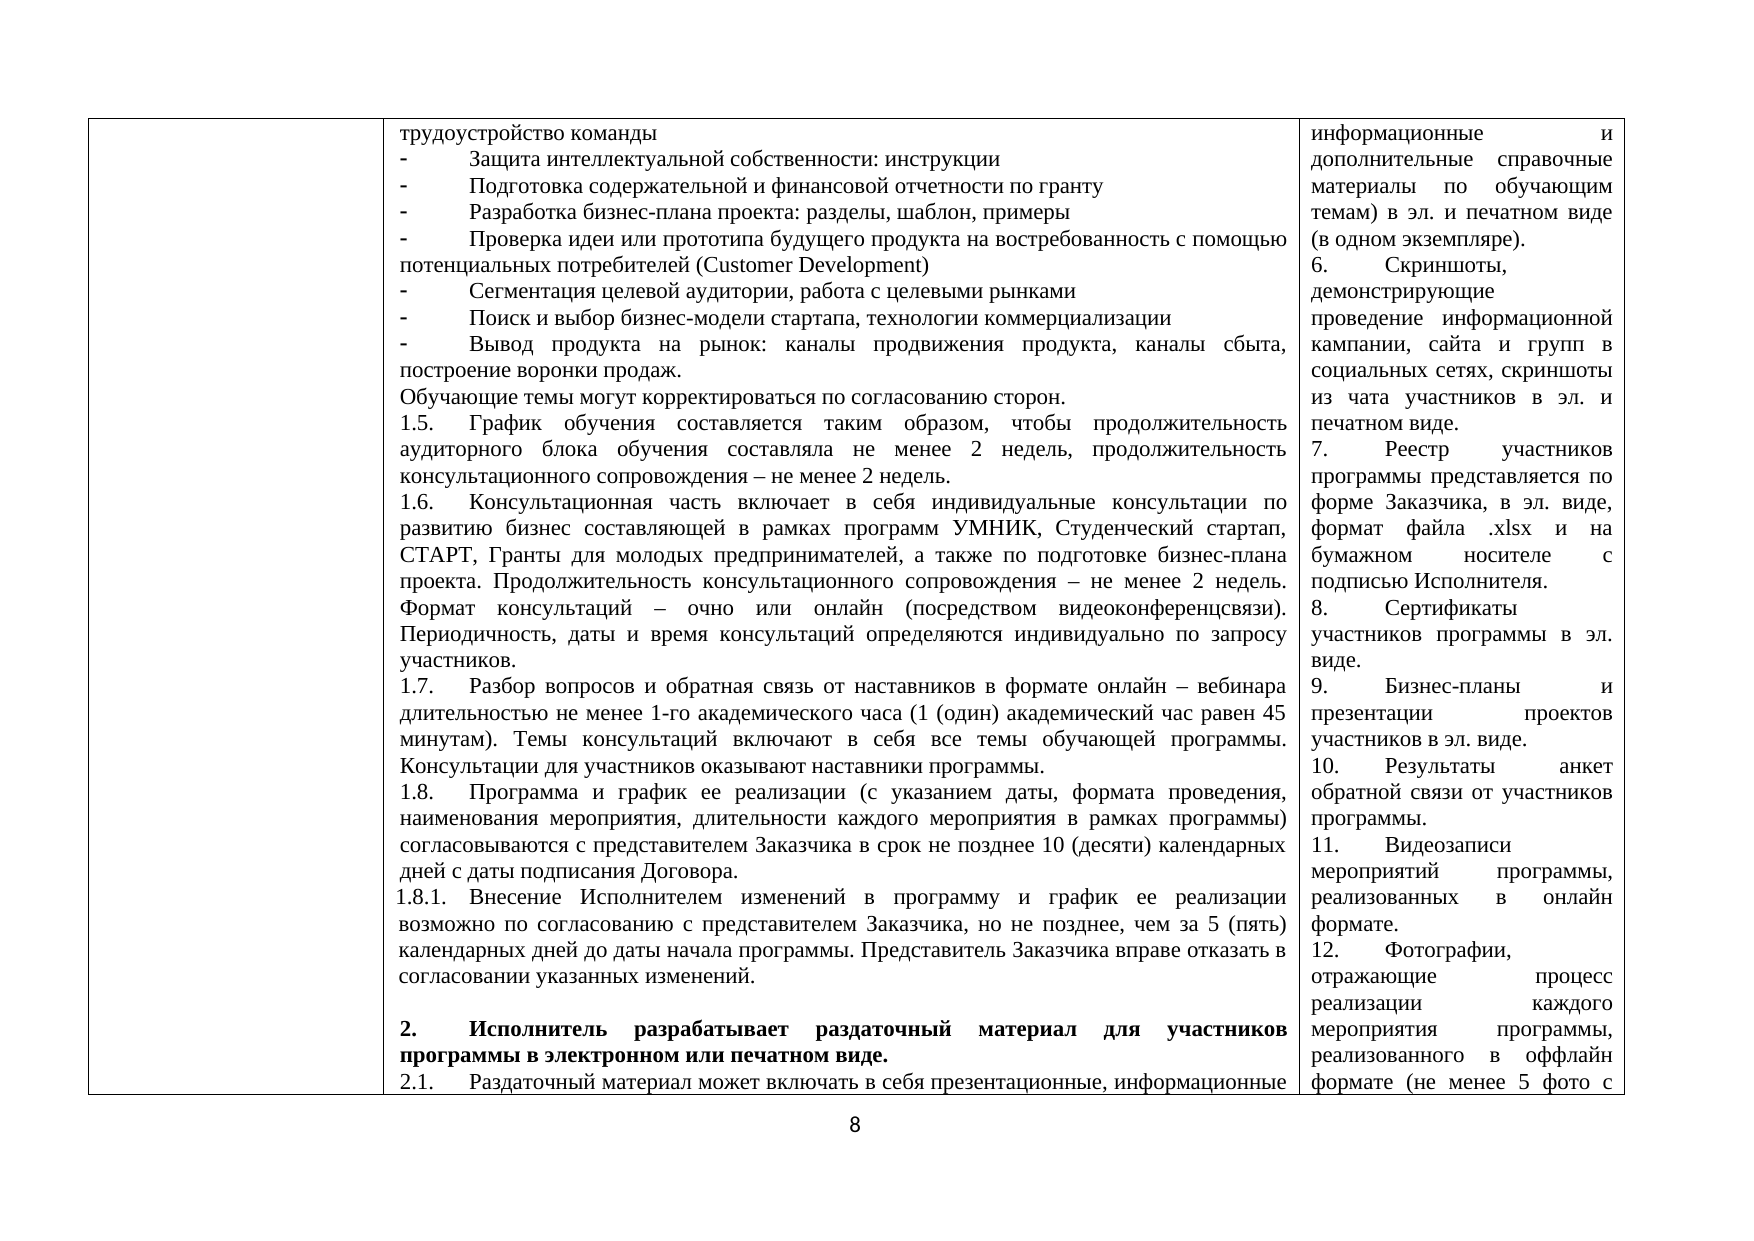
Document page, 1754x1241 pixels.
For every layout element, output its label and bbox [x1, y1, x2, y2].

table_cell [89, 119, 383, 1094]
table_cell [384, 119, 1299, 1094]
table_cell [1300, 119, 1624, 1094]
